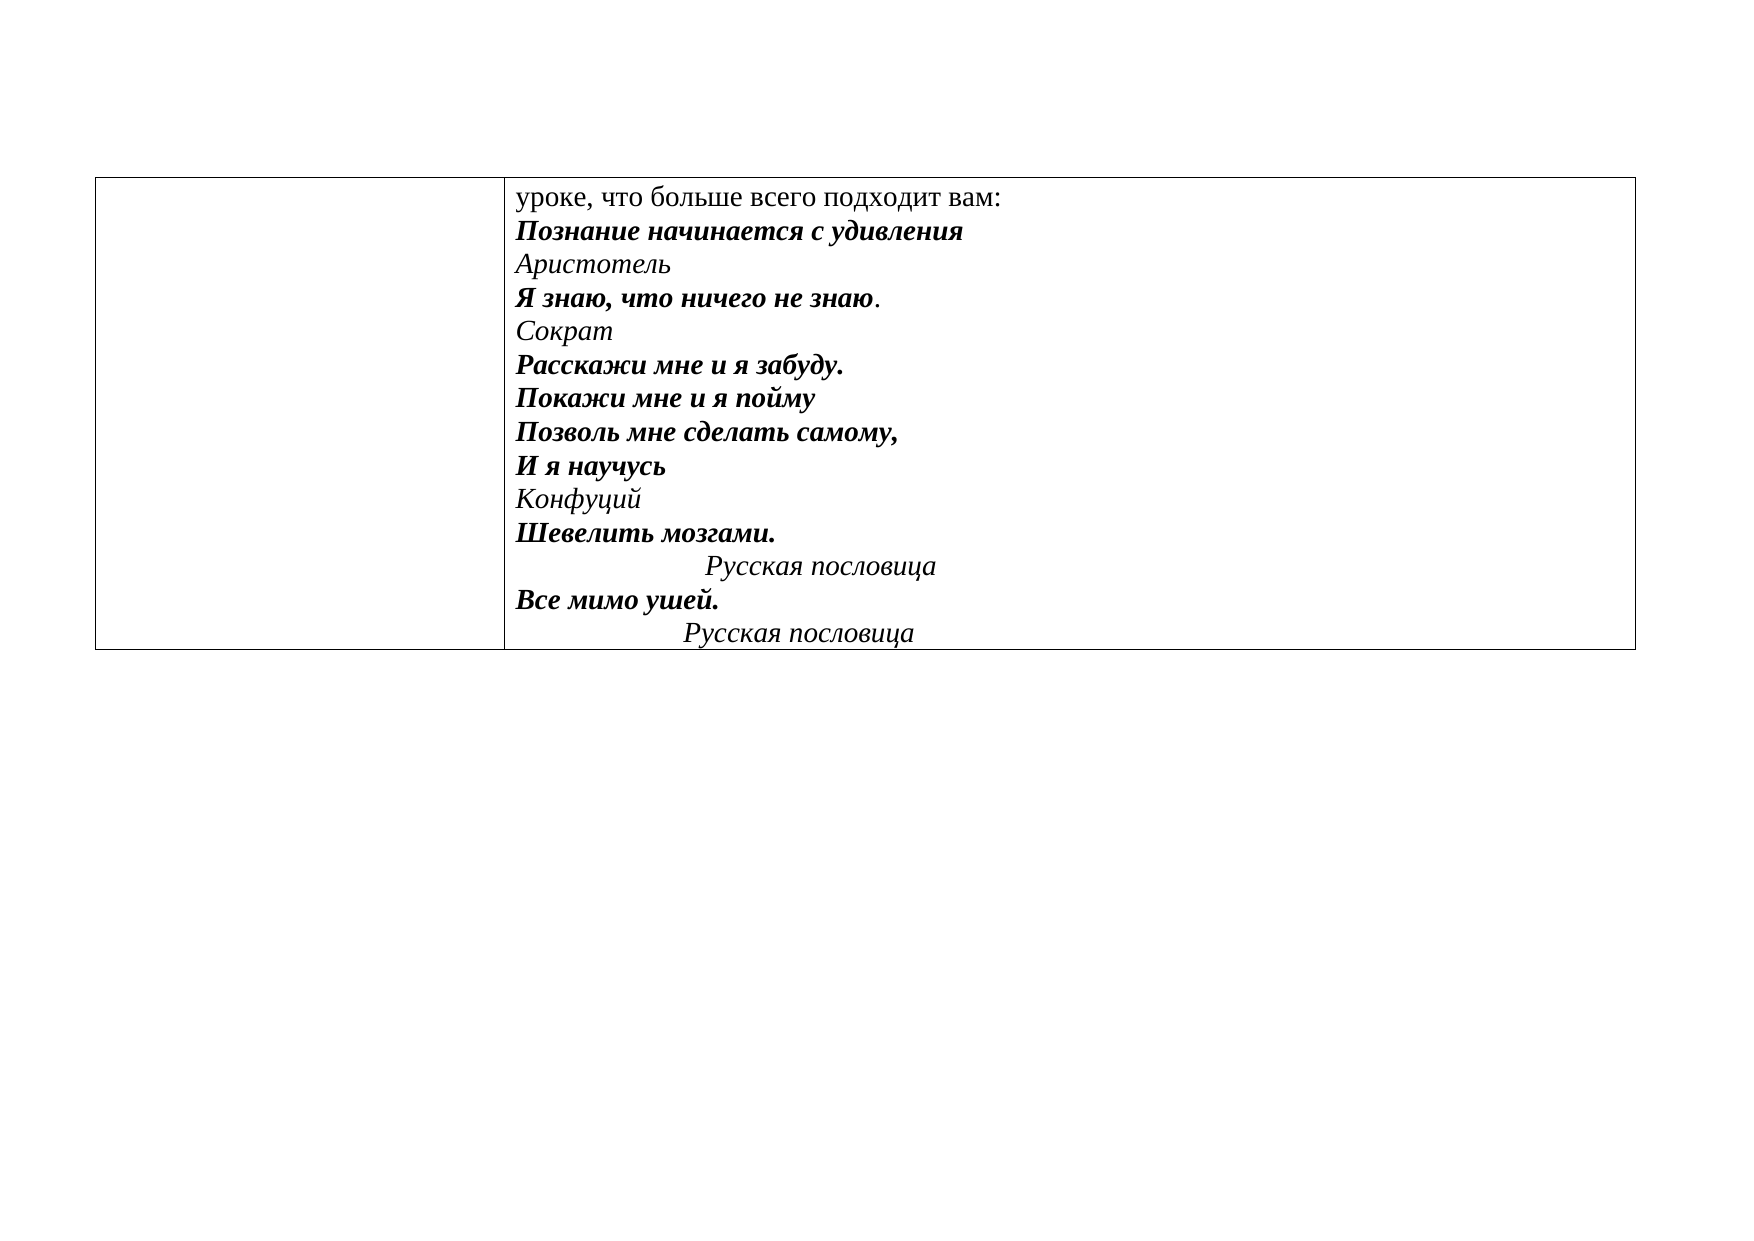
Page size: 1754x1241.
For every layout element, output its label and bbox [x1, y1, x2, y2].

table_cell [505, 178, 1635, 649]
table_cell [96, 178, 504, 649]
